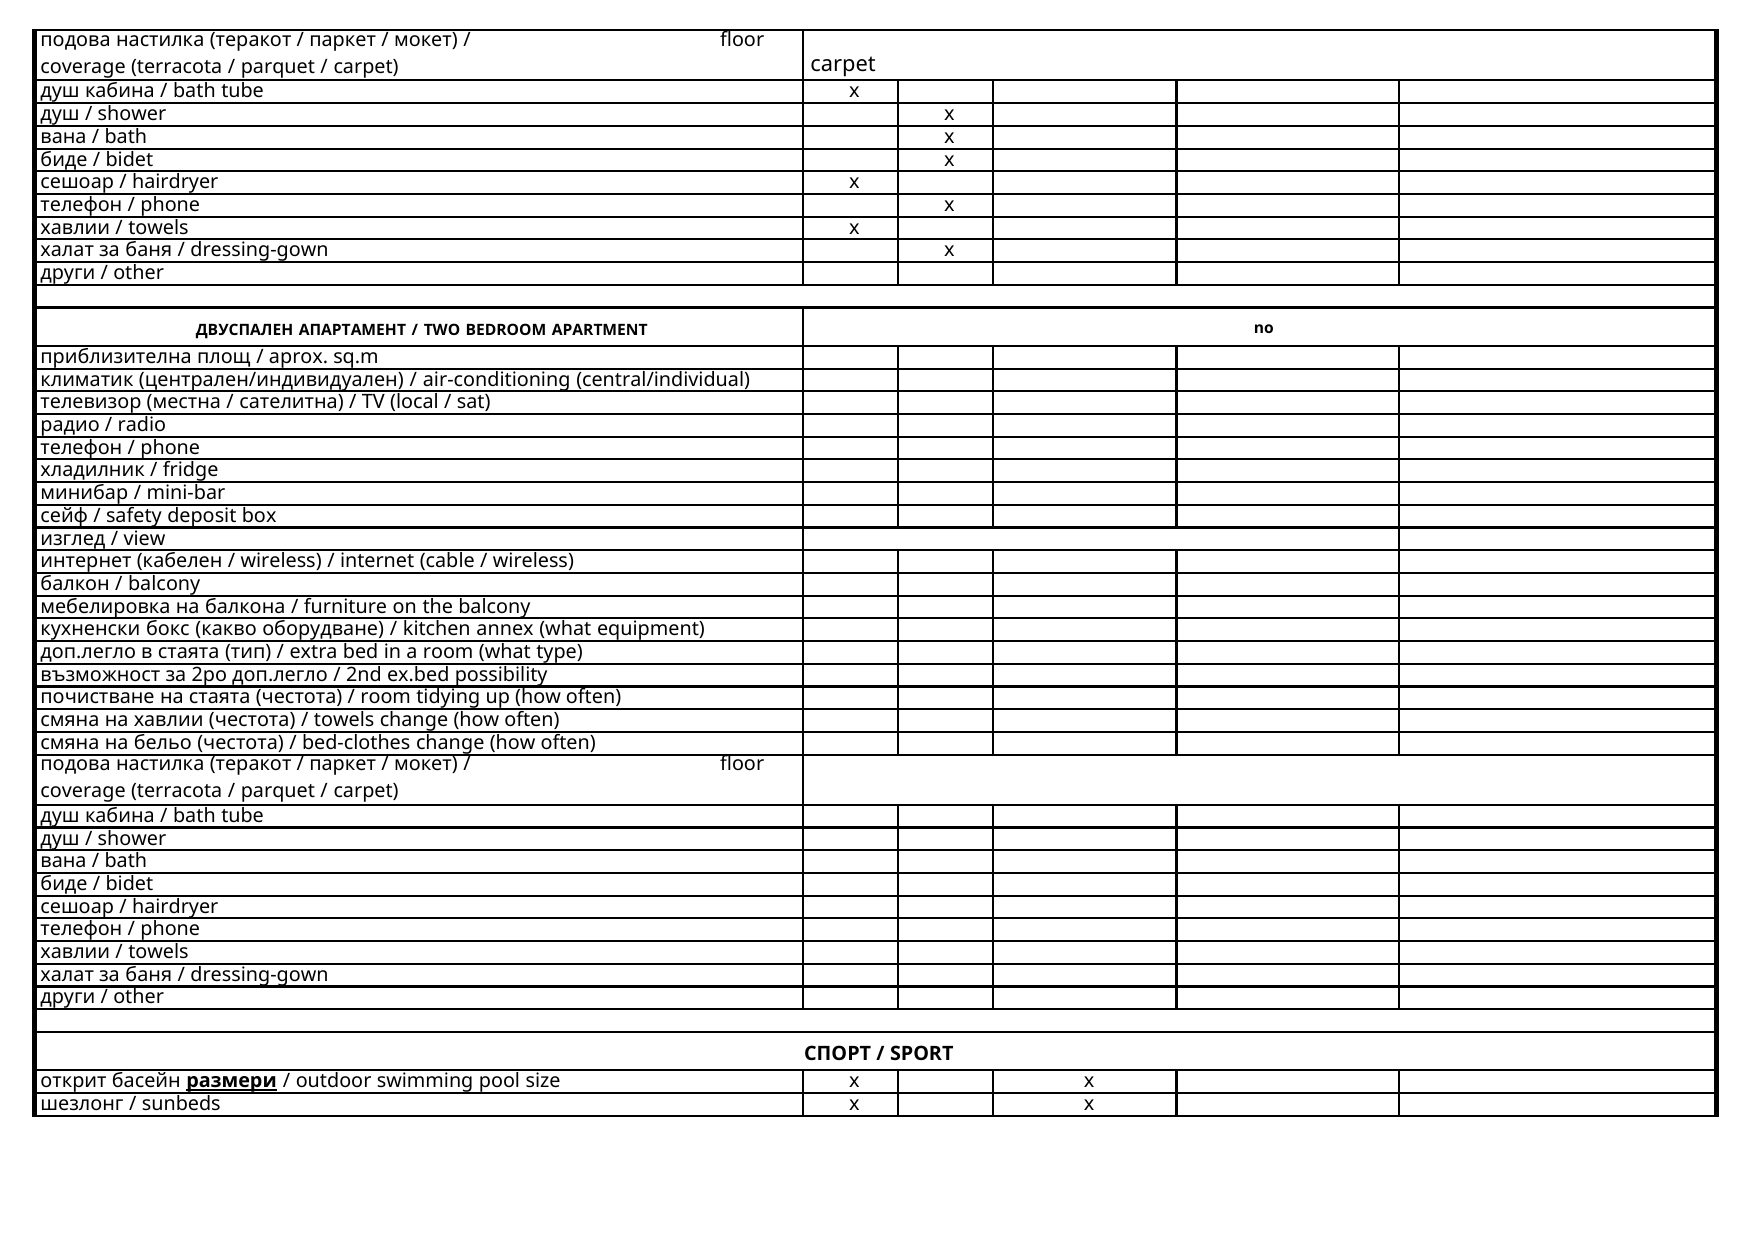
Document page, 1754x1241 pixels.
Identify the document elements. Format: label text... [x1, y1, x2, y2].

table_cell мебелировка на балкона / furniture on the balcony [37, 597, 802, 617]
table_cell [994, 829, 1175, 849]
table_cell [994, 104, 1175, 125]
table_cell [1178, 483, 1398, 504]
table_cell [1400, 829, 1714, 849]
table_cell [1400, 551, 1714, 572]
table_cell [1400, 1071, 1714, 1092]
table_cell [994, 438, 1175, 458]
table_cell [1400, 1094, 1714, 1114]
table_cell x [804, 172, 897, 193]
table_cell [994, 597, 1175, 617]
table_cell хавлии / towels [37, 218, 802, 238]
table_cell [804, 965, 897, 985]
table_cell [1400, 619, 1714, 640]
table_cell [1400, 460, 1714, 481]
table_cell [804, 483, 897, 504]
table_cell x [899, 104, 992, 125]
table_cell биде / bidet [37, 150, 802, 170]
table_cell интернет (кабелен / wireless) / internet (cable / wireless) [37, 551, 802, 572]
table_cell [1400, 642, 1714, 663]
table_cell [994, 897, 1175, 917]
table_cell [1400, 851, 1714, 872]
table_cell [1400, 897, 1714, 917]
table_cell [899, 851, 992, 872]
table_cell душ кабина / bath tube [37, 81, 802, 102]
table_cell [1178, 1071, 1398, 1092]
table_cell [1178, 642, 1398, 663]
table_cell [1178, 150, 1398, 170]
table_cell [1178, 688, 1398, 708]
table_cell [1178, 506, 1398, 526]
table_cell [994, 942, 1175, 963]
table_cell [1400, 942, 1714, 963]
table_cell [899, 688, 992, 708]
table_cell [804, 619, 897, 640]
table_cell [994, 460, 1175, 481]
table_cell [899, 483, 992, 504]
table_cell [804, 756, 1714, 804]
table_cell [994, 665, 1175, 685]
table_cell биде / bidet [37, 874, 802, 894]
table_cell [1178, 415, 1398, 436]
table_cell [994, 851, 1175, 872]
table_cell [899, 263, 992, 284]
table_cell [994, 988, 1175, 1008]
table_cell [804, 529, 1398, 549]
table_cell [804, 460, 897, 481]
table_cell [804, 104, 897, 125]
table_cell [899, 710, 992, 731]
table_cell x [899, 150, 992, 170]
table_cell [1178, 551, 1398, 572]
table_cell [1400, 965, 1714, 985]
table_cell [994, 551, 1175, 572]
table_cell [899, 597, 992, 617]
table_cell [1178, 218, 1398, 238]
table_cell [1400, 104, 1714, 125]
table_cell [804, 597, 897, 617]
table_cell x [899, 240, 992, 261]
table_cell [1178, 392, 1398, 413]
table_cell вана / bath [37, 127, 802, 147]
table_cell [994, 874, 1175, 894]
table_cell x [899, 127, 992, 147]
table_cell [1400, 392, 1714, 413]
table_cell [1400, 218, 1714, 238]
table_cell ДВУСПАЛЕН АПАРТАМЕНТ / TWO BEDROOM APARTMENT [37, 309, 802, 345]
table_cell [899, 347, 992, 367]
table_cell x [804, 81, 897, 102]
table_cell [804, 642, 897, 663]
table_cell [804, 942, 897, 963]
table_cell [994, 347, 1175, 367]
table_cell [994, 919, 1175, 940]
table_cell [994, 240, 1175, 261]
table_cell [899, 415, 992, 436]
table_cell [899, 897, 992, 917]
table_cell [994, 127, 1175, 147]
table_cell [1400, 806, 1714, 826]
table_cell [1400, 127, 1714, 147]
table_cell [804, 806, 897, 826]
table_cell други / other [37, 988, 802, 1008]
table_cell [994, 81, 1175, 102]
table_cell вана / bath [37, 851, 802, 872]
table_cell [1400, 597, 1714, 617]
table_cell [994, 370, 1175, 390]
table_cell [994, 172, 1175, 193]
table_cell [1178, 263, 1398, 284]
table_cell [1178, 919, 1398, 940]
table_cell x [899, 195, 992, 216]
table_cell [899, 460, 992, 481]
table_cell халат за баня / dressing-gown [37, 240, 802, 261]
table_cell хладилник / fridge [37, 460, 802, 481]
table_cell смяна на бельо (честота) / bed-clothes change (how often) [37, 733, 802, 753]
table_cell x [804, 1094, 897, 1114]
table_cell възможност за 2ро доп.легло / 2nd ex.bed possibility [37, 665, 802, 685]
table_cell [804, 574, 897, 594]
table_cell [1400, 81, 1714, 102]
table_cell [804, 392, 897, 413]
table_cell почистване на стаята (честота) / room tidying up (how often) [37, 688, 802, 708]
table_cell x [804, 1071, 897, 1092]
table_cell [899, 218, 992, 238]
table_cell [804, 897, 897, 917]
table_cell [1178, 806, 1398, 826]
table_cell телефон / phone [37, 438, 802, 458]
table_cell [994, 806, 1175, 826]
table_cell [1178, 574, 1398, 594]
table_cell х [994, 1071, 1175, 1092]
table_cell [899, 942, 992, 963]
table_cell [994, 150, 1175, 170]
table_cell [994, 415, 1175, 436]
table_cell [994, 688, 1175, 708]
table_cell [1178, 710, 1398, 731]
table_cell x [994, 1094, 1175, 1114]
table_cell [1178, 733, 1398, 753]
table_cell [994, 195, 1175, 216]
table_cell [1178, 1094, 1398, 1114]
table_cell [37, 1010, 1714, 1031]
table_cell подова настилка (теракот / паркет / мокет) / floor coverage (terracota / parquet / carpet) [37, 756, 802, 804]
table_cell [899, 965, 992, 985]
table_cell no [804, 309, 1714, 345]
table_cell [1178, 127, 1398, 147]
table_cell [994, 733, 1175, 753]
table_cell [994, 263, 1175, 284]
table_cell телефон / phone [37, 919, 802, 940]
table_cell [1400, 688, 1714, 708]
table_cell [1178, 897, 1398, 917]
table_cell балкон / balcony [37, 574, 802, 594]
table_cell [1400, 665, 1714, 685]
table_cell [1178, 619, 1398, 640]
table_cell [1400, 263, 1714, 284]
table_cell [804, 506, 897, 526]
table_cell [899, 874, 992, 894]
table_cell [899, 829, 992, 849]
table_cell [804, 710, 897, 731]
table_cell [804, 240, 897, 261]
table_cell [1178, 988, 1398, 1008]
table_cell [804, 829, 897, 849]
table_cell [1400, 733, 1714, 753]
table_cell [899, 1071, 992, 1092]
table_cell [899, 988, 992, 1008]
table_cell [1400, 195, 1714, 216]
table_cell [899, 665, 992, 685]
table_cell [899, 574, 992, 594]
table_cell [899, 81, 992, 102]
table_cell сейф / safety deposit box [37, 506, 802, 526]
table_cell [1178, 172, 1398, 193]
table_cell [804, 370, 897, 390]
table_cell [1400, 874, 1714, 894]
table_cell [899, 733, 992, 753]
table_cell [899, 619, 992, 640]
table_cell [1178, 874, 1398, 894]
table_cell телефон / phone [37, 195, 802, 216]
table_cell [1178, 347, 1398, 367]
table_cell кухненски бокс (какво оборудване) / kitchen annex (what equipment) [37, 619, 802, 640]
table_cell климатик (централен/индивидуален) / air-conditioning (central/individual) [37, 370, 802, 390]
table_cell [804, 874, 897, 894]
table_cell приблизителна площ / aprox. sq.m [37, 347, 802, 367]
table_cell x [804, 218, 897, 238]
table_cell [1400, 483, 1714, 504]
table_cell [994, 965, 1175, 985]
table_cell [804, 733, 897, 753]
table_cell минибар / mini-bar [37, 483, 802, 504]
table_cell [804, 665, 897, 685]
table_cell [1400, 506, 1714, 526]
table_cell [994, 710, 1175, 731]
table_cell [804, 851, 897, 872]
table_cell [1178, 370, 1398, 390]
table_cell [804, 919, 897, 940]
table_cell [1400, 150, 1714, 170]
table_cell [1400, 347, 1714, 367]
table_cell [1178, 665, 1398, 685]
table_cell сешоар / hairdryer [37, 172, 802, 193]
table_cell [1178, 104, 1398, 125]
table_cell [994, 642, 1175, 663]
table_cell [1178, 851, 1398, 872]
table_cell [804, 195, 897, 216]
table_cell халат за баня / dressing-gown [37, 965, 802, 985]
table_cell [1178, 195, 1398, 216]
table_cell [1178, 965, 1398, 985]
table_cell СПОРТ / SPORT [37, 1033, 1714, 1069]
table_cell [994, 218, 1175, 238]
table_cell [37, 286, 1714, 306]
table_cell [1400, 988, 1714, 1008]
table_cell [1178, 942, 1398, 963]
table_cell [1400, 529, 1714, 549]
table_cell [994, 483, 1175, 504]
table_cell [994, 574, 1175, 594]
table_cell [899, 172, 992, 193]
table_header carpet [804, 31, 1714, 79]
table_header подова настилка (теракот / паркет / мокет) / floor coverage (terracota / parquet / carpet) [37, 31, 802, 79]
table_cell сешоар / hairdryer [37, 897, 802, 917]
table_cell [1400, 370, 1714, 390]
table_cell [1178, 438, 1398, 458]
table_cell [1400, 415, 1714, 436]
table_cell [1400, 919, 1714, 940]
table_cell [804, 150, 897, 170]
table_cell [1400, 172, 1714, 193]
table_cell открит басейн размери / outdoor swimming pool size [37, 1071, 802, 1092]
table_cell смяна на хавлии (честота) / towels change (how often) [37, 710, 802, 731]
table_cell [899, 806, 992, 826]
table_cell [899, 438, 992, 458]
table_cell [1400, 710, 1714, 731]
table_cell [899, 1094, 992, 1114]
table_cell хавлии / towels [37, 942, 802, 963]
table_cell [899, 919, 992, 940]
table_cell [899, 506, 992, 526]
table_cell изглед / view [37, 529, 802, 549]
table_cell [804, 347, 897, 367]
table_cell [994, 619, 1175, 640]
table_cell телевизор (местна / сателитна) / TV (local / sat) [37, 392, 802, 413]
table_cell [899, 370, 992, 390]
table_cell други / other [37, 263, 802, 284]
table_cell [1178, 240, 1398, 261]
table_cell [994, 506, 1175, 526]
table_cell [804, 415, 897, 436]
table_cell [1400, 574, 1714, 594]
table_cell [804, 127, 897, 147]
table_cell [899, 551, 992, 572]
table_cell душ кабина / bath tube [37, 806, 802, 826]
table_cell [1400, 438, 1714, 458]
table_cell [804, 263, 897, 284]
table_cell доп.легло в стаята (тип) / extra bed in a room (what type) [37, 642, 802, 663]
table_cell [804, 688, 897, 708]
table_cell [804, 988, 897, 1008]
table_cell душ / shower [37, 104, 802, 125]
table_cell [1178, 829, 1398, 849]
table_cell [899, 392, 992, 413]
table_cell [1178, 597, 1398, 617]
table_cell [804, 438, 897, 458]
table_cell [994, 392, 1175, 413]
table_cell [1178, 460, 1398, 481]
table_cell [804, 551, 897, 572]
table_cell [1178, 81, 1398, 102]
table_cell шезлонг / sunbeds [37, 1094, 802, 1114]
table_cell радио / radio [37, 415, 802, 436]
table_cell [1400, 240, 1714, 261]
table_cell душ / shower [37, 829, 802, 849]
table_cell [899, 642, 992, 663]
